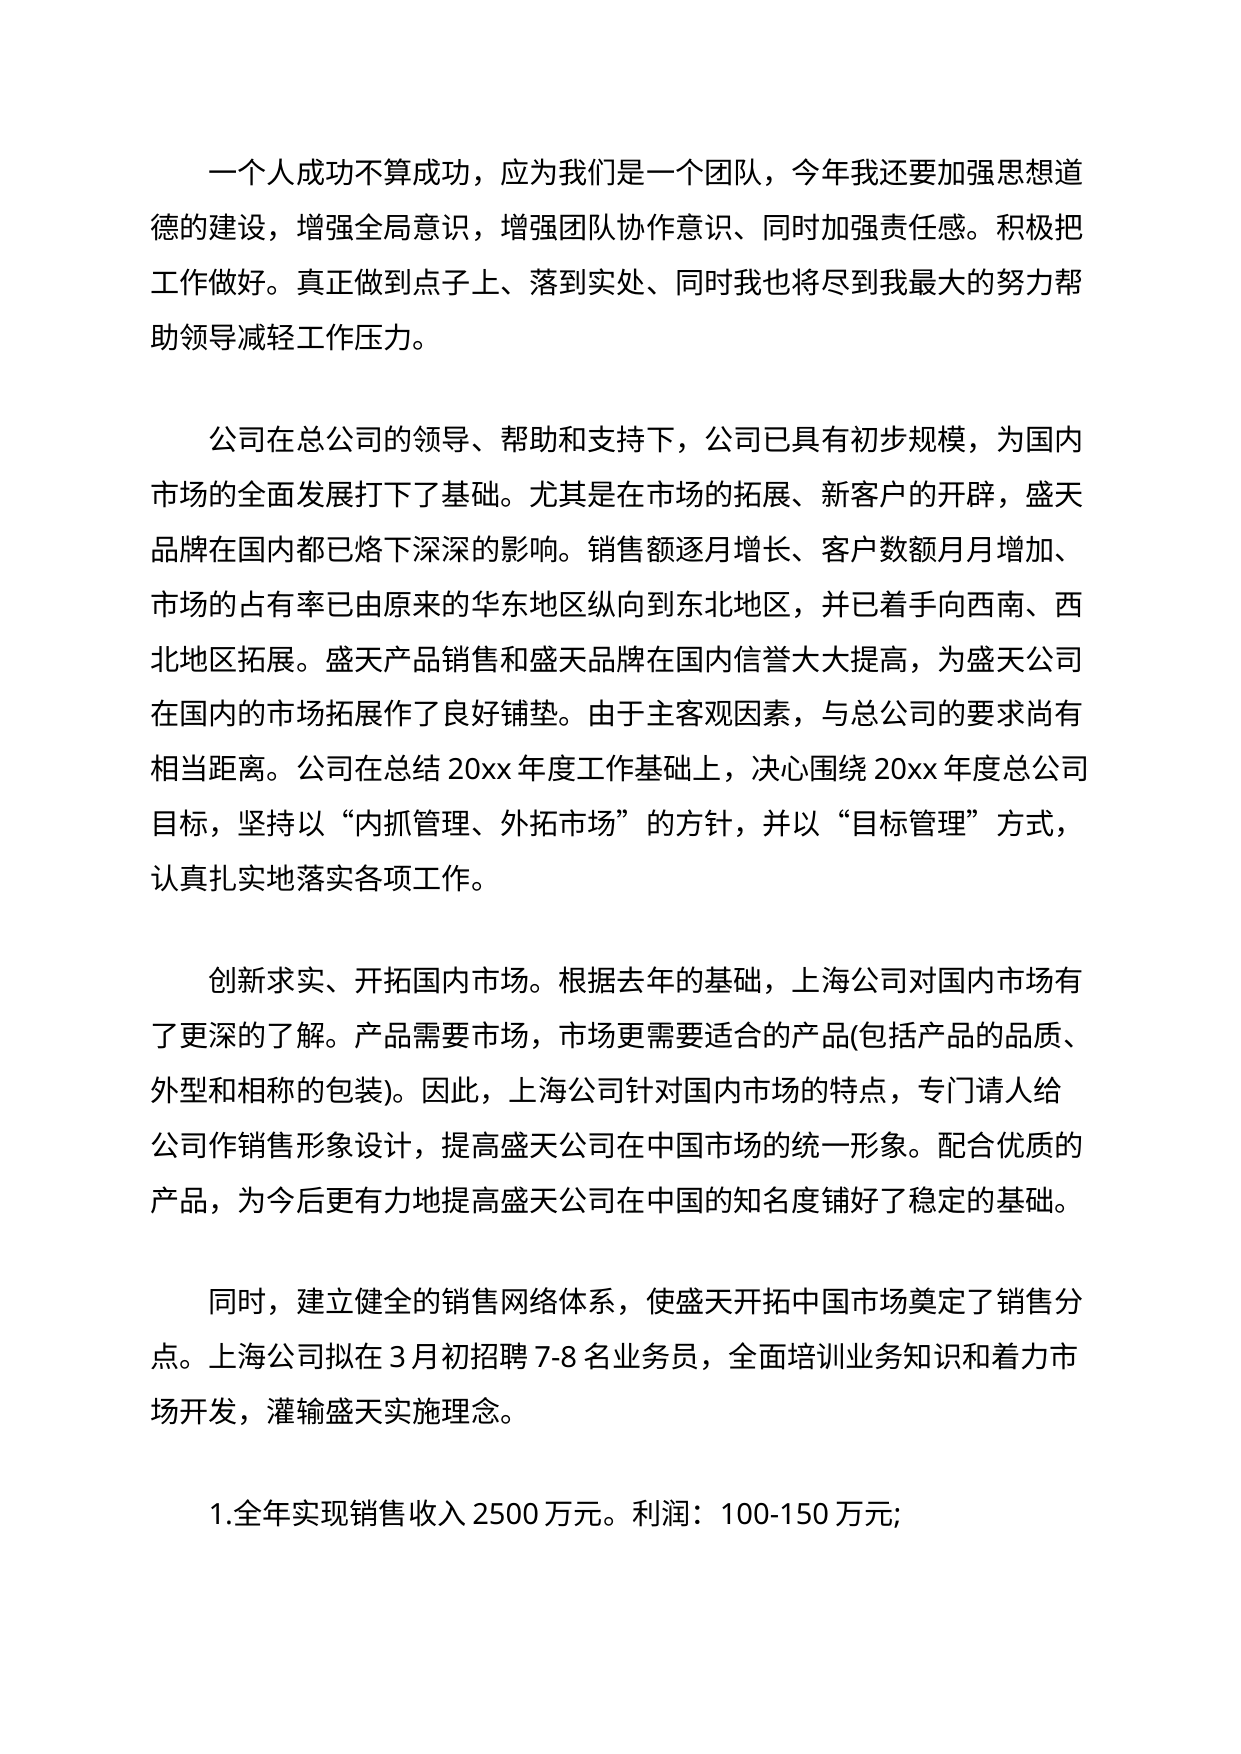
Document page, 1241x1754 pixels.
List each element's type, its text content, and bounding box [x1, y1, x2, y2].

text 创新求实、开拓国内市场。根据去年的基础，上海公司对国内市场有了更深的了解。产品需要市场，市场更需要适合的产品(包括产品的品质、外型和相称的包装)。因此，上海公司针对国内市场的特点，专门请人给公司作销售形象设计，提高盛天公司在中国市场的统一形象。配合优质的产品，为今后更有力地提高盛天公司在中国的知名度铺好了稳定的基础。 [150, 957, 1090, 1219]
text 一个人成功不算成功，应为我们是一个团队，今年我还要加强思想道德的建设，增强全局意识，增强团队协作意识、同时加强责任感。积极把工作做好。真正做到点子上、落到实处、同时我也将尽到我最大的努力帮助领导减轻工作压力。 [150, 150, 1090, 357]
text 同时，建立健全的销售网络体系，使盛天开拓中国市场奠定了销售分点。上海公司拟在3月初招聘7-8名业务员，全面培训业务知识和着力市场开发，灌输盛天实施理念。 [150, 1279, 1090, 1431]
text 公司在总公司的领导、帮助和支持下，公司已具有初步规模，为国内市场的全面发展打下了基础。尤其是在市场的拓展、新客户的开辟，盛天品牌在国内都已烙下深深的影响。销售额逐月增长、客户数额月月增加、市场的占有率已由原来的华东地区纵向到东北地区，并已着手向西南、西北地区拓展。盛天产品销售和盛天品牌在国内信誉大大提高，为盛天公司在国内的市场拓展作了良好铺垫。由于主客观因素，与总公司的要求尚有相当距离。公司在总结20xx年度工作基础上，决心围绕20xx年度总公司目标，坚持以“内抓管理、外拓市场”的方针，并以“目标管理”方式，认真扎实地落实各项工作。 [150, 416, 1090, 898]
text 1.全年实现销售收入2500万元。利润：100-150万元; [150, 1491, 1090, 1533]
